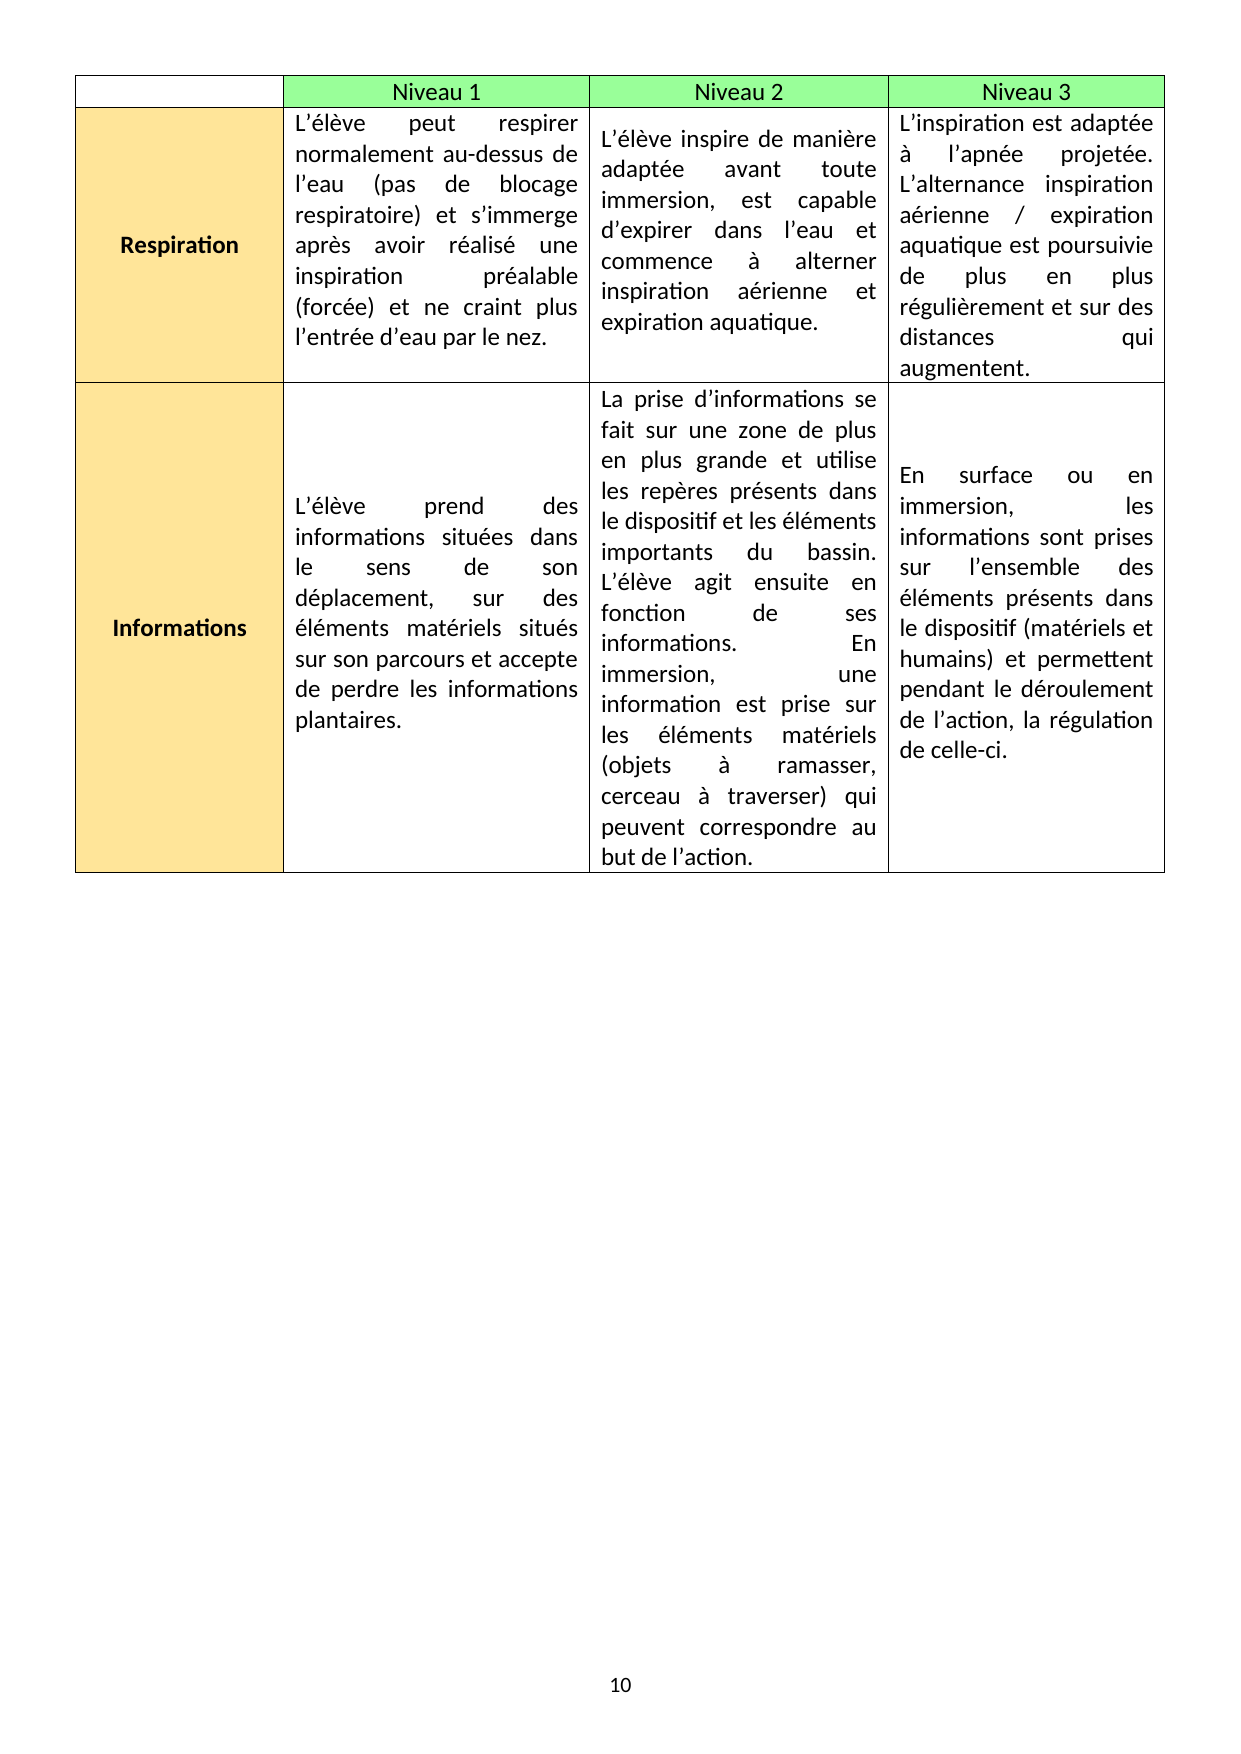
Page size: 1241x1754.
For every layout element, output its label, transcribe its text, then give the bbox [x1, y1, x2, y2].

table_cell Informations [76, 383, 283, 872]
table_header Niveau 2 [590, 76, 888, 107]
table_cell L’élève peut respirer normalement au-dessus de l’eau (pas de blocage respiratoire) et s’immerge après avoir réalisé une inspiration préalable (forcée) et ne craint plus l’entrée d’eau par le nez. [284, 108, 589, 382]
table_header Niveau 1 [284, 76, 589, 107]
table_cell En surface ou en immersion, les informations sont prises sur l’ensemble des éléments présents dans le dispositif (matériels et humains) et permettent pendant le déroulement de l’action, la régulation de celle-ci. [889, 383, 1164, 872]
table_header [76, 76, 283, 107]
table_cell Respiration [76, 108, 283, 382]
table_cell L’inspiration est adaptée à l’apnée projetée. L’alternance inspiration aérienne / expiration aquatique est poursuivie de plus en plus régulièrement et sur des distances qui augmentent. [889, 108, 1164, 382]
table_cell L’élève prend des informations situées dans le sens de son déplacement, sur des éléments matériels situés sur son parcours et accepte de perdre les informations plantaires. [284, 383, 589, 872]
table_cell La prise d’informations se fait sur une zone de plus en plus grande et utilise les repères présents dans le dispositif et les éléments importants du bassin. L’élève agit ensuite en fonction de ses informations. En immersion, une information est prise sur les éléments matériels (objets à ramasser, cerceau à traverser) qui peuvent correspondre au but de l’action. [590, 383, 888, 872]
table_cell L’élève inspire de manière adaptée avant toute immersion, est capable d’expirer dans l’eau et commence à alterner inspiration aérienne et expiration aquatique. [590, 108, 888, 382]
table_header Niveau 3 [889, 76, 1164, 107]
